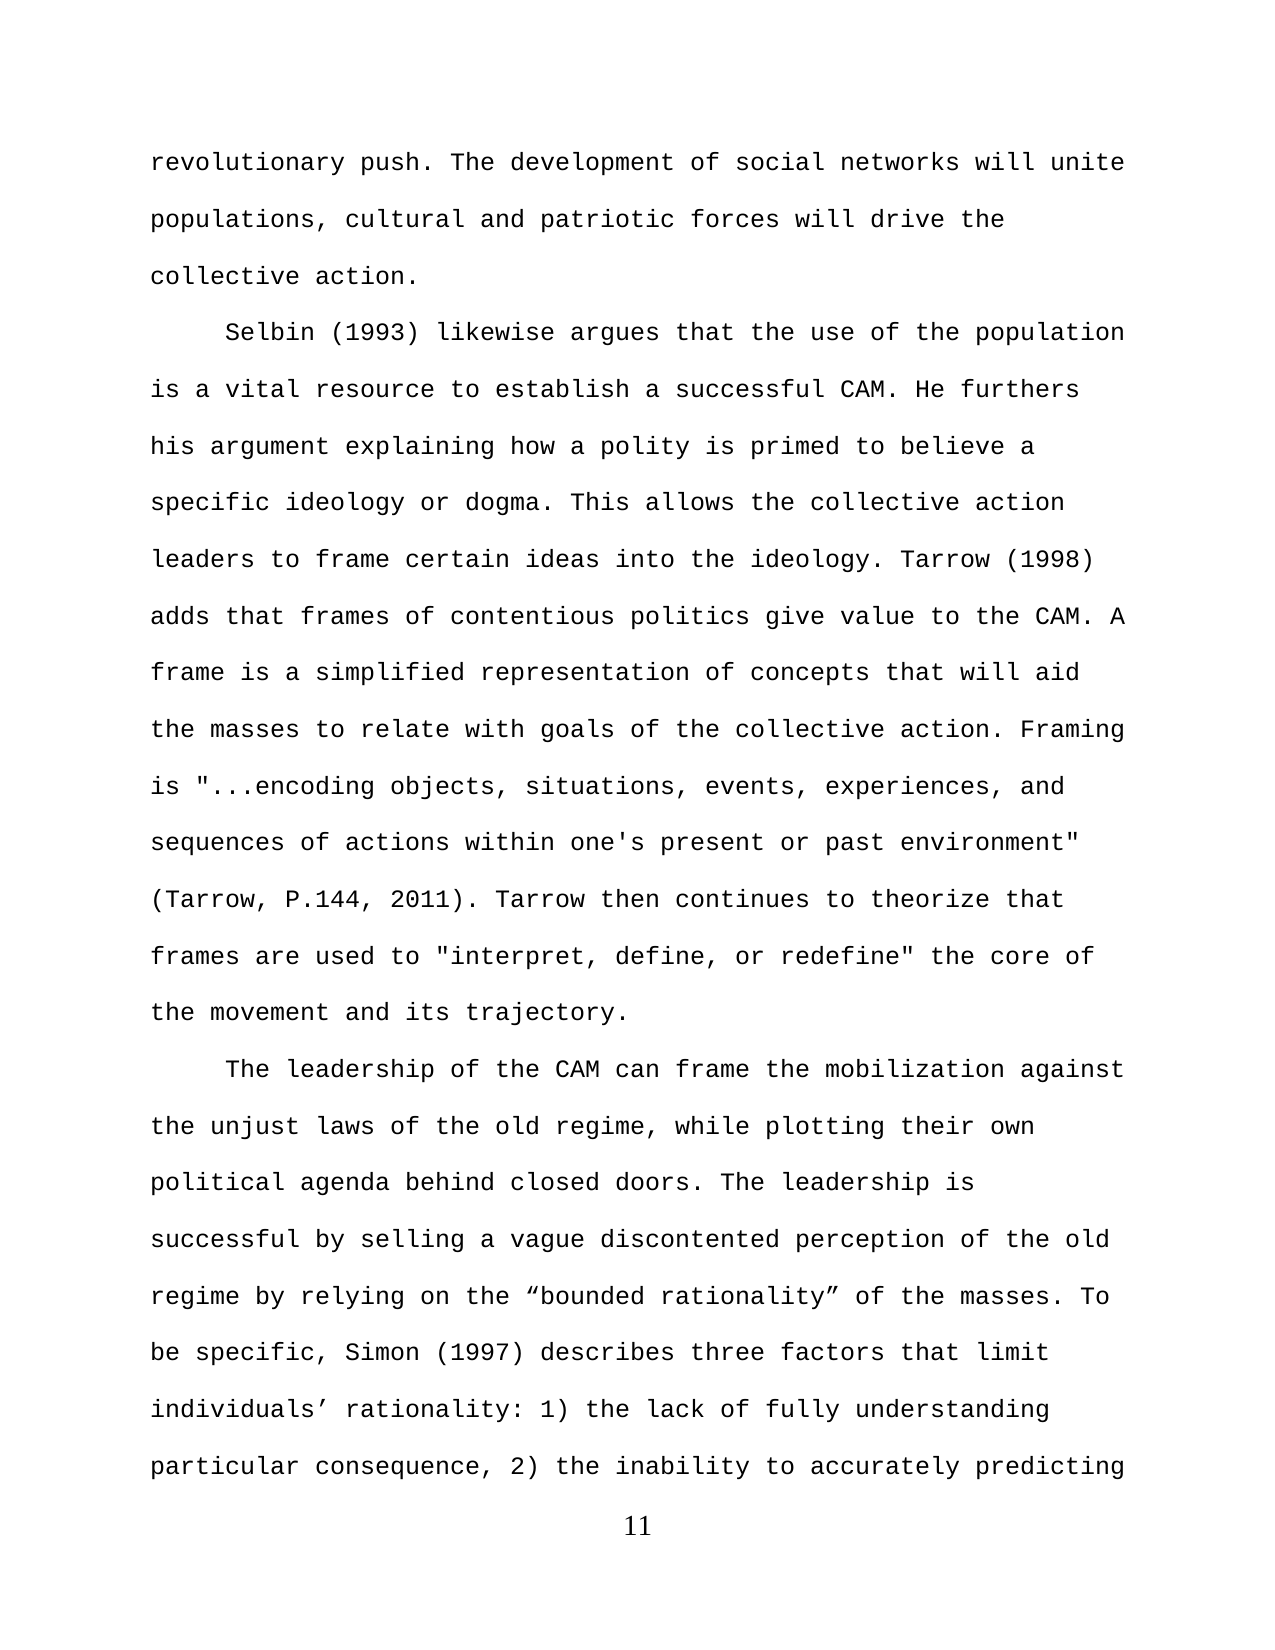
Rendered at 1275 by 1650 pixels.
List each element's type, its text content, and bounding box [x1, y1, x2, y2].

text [150, 1057, 1125, 1482]
text Selbin (1993) likewise argues that the use of the population is a vital resource to establish a successful CAM. He furthers his argument explaining how a polity is primed to believe a specific ideology or dogma. This allows the collective action leaders to frame certain ideas into the ideology. Tarrow (1998) adds that frames of contentious politics give value to the CAM. A frame is a simplified representation of concepts that will aid the masses to relate with goals of the collective action. Framing is "...encoding objects, situations, events, experiences, and sequences of actions within one's present or past environment" (Tarrow, P.144, 2011). Tarrow then continues to theorize that frames are used to "interpret, define, or redefine" the core of the movement and its trajectory. [150, 320, 1125, 1028]
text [150, 150, 1125, 292]
